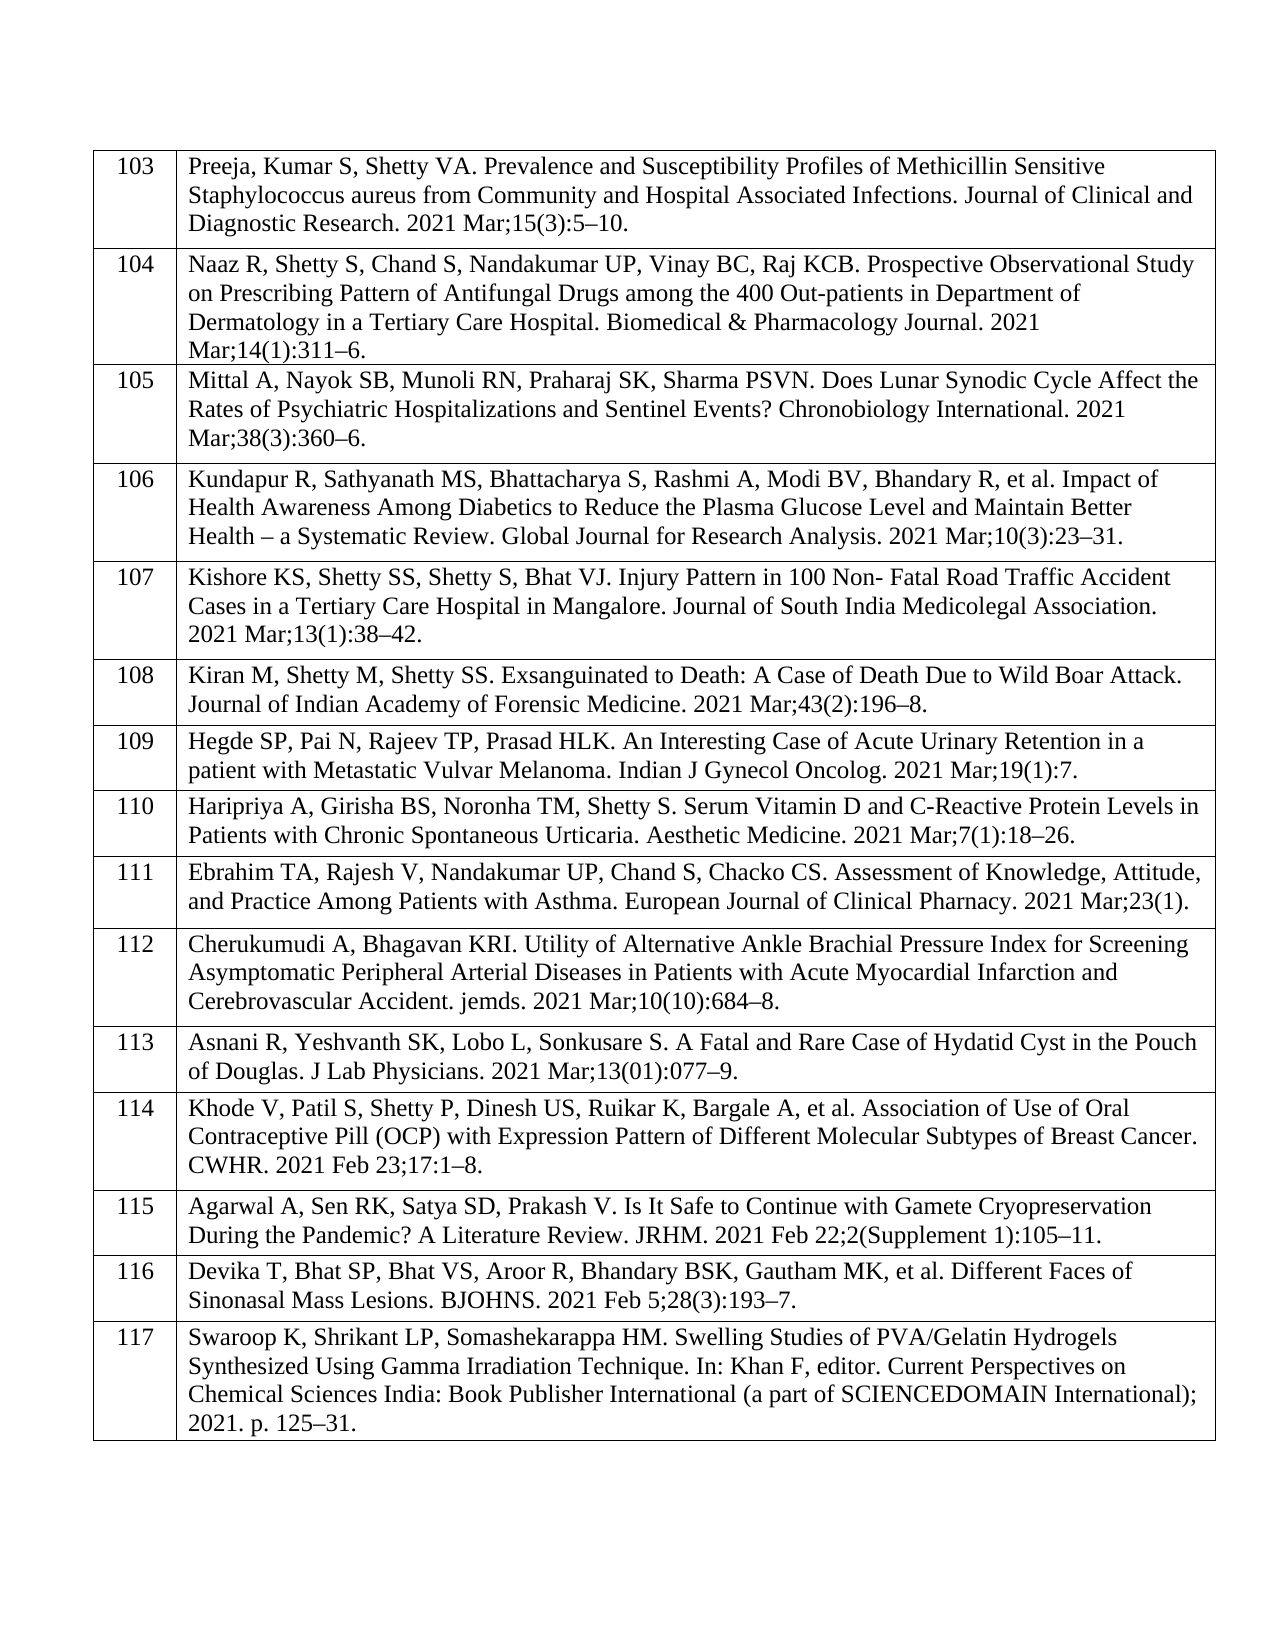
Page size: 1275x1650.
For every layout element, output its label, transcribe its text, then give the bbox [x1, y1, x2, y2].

table_cell Asnani R, Yeshvanth SK, Lobo L, Sonkusare S. A Fatal and Rare Case of Hydatid Cyst in the Pouch of Douglas. J Lab Physicians. 2021 Mar;13(01):077–9. [177, 1027, 1215, 1092]
table_cell Swaroop K, Shrikant LP, Somashekarappa HM. Swelling Studies of PVA/Gelatin Hydrogels Synthesized Using Gamma Irradiation Technique. In: Khan F, editor. Current Perspectives on Chemical Sciences India: Book Publisher International (a part of SCIENCEDOMAIN International); 2021. p. 125–31. [177, 1322, 1215, 1440]
table_cell Kiran M, Shetty M, Shetty SS. Exsanguinated to Death: A Case of Death Due to Wild Boar Attack. Journal of Indian Academy of Forensic Medicine. 2021 Mar;43(2):196–8. [177, 660, 1215, 725]
table_cell Kundapur R, Sathyanath MS, Bhattacharya S, Rashmi A, Modi BV, Bhandary R, et al. Impact of Health Awareness Among Diabetics to Reduce the Plasma Glucose Level and Maintain Better Health – a Systematic Review. Global Journal for Research Analysis. 2021 Mar;10(3):23–31. [177, 464, 1215, 561]
table_cell 114 [94, 1093, 176, 1190]
table_cell 106 [94, 464, 176, 561]
table_cell 105 [94, 365, 176, 463]
table_cell 109 [94, 726, 176, 790]
table_cell 116 [94, 1256, 176, 1321]
table_cell Kishore KS, Shetty SS, Shetty S, Bhat VJ. Injury Pattern in 100 Non- Fatal Road Traffic Accident Cases in a Tertiary Care Hospital in Mangalore. Journal of South India Medicolegal Association. 2021 Mar;13(1):38–42. [177, 562, 1215, 659]
table_cell 110 [94, 791, 176, 856]
table_cell 112 [94, 929, 176, 1026]
table_cell 117 [94, 1322, 176, 1440]
table_cell 111 [94, 857, 176, 928]
table_cell 113 [94, 1027, 176, 1092]
table_cell Khode V, Patil S, Shetty P, Dinesh US, Ruikar K, Bargale A, et al. Association of Use of Oral Contraceptive Pill (OCP) with Expression Pattern of Different Molecular Subtypes of Breast Cancer. CWHR. 2021 Feb 23;17:1–8. [177, 1093, 1215, 1190]
table_cell Devika T, Bhat SP, Bhat VS, Aroor R, Bhandary BSK, Gautham MK, et al. Different Faces of Sinonasal Mass Lesions. BJOHNS. 2021 Feb 5;28(3):193–7. [177, 1256, 1215, 1321]
table_cell Agarwal A, Sen RK, Satya SD, Prakash V. Is It Safe to Continue with Gamete Cryopreservation During the Pandemic? A Literature Review. JRHM. 2021 Feb 22;2(Supplement 1):105–11. [177, 1191, 1215, 1255]
table_cell Naaz R, Shetty S, Chand S, Nandakumar UP, Vinay BC, Raj KCB. Prospective Observational Study on Prescribing Pattern of Antifungal Drugs among the 400 Out-patients in Department of Dermatology in a Tertiary Care Hospital. Biomedical & Pharmacology Journal. 2021 Mar;14(1):311–6. [177, 249, 1215, 364]
table_cell 104 [94, 249, 176, 364]
table_cell Ebrahim TA, Rajesh V, Nandakumar UP, Chand S, Chacko CS. Assessment of Knowledge, Attitude, and Practice Among Patients with Asthma. European Journal of Clinical Pharnacy. 2021 Mar;23(1). [177, 857, 1215, 928]
table_cell Cherukumudi A, Bhagavan KRI. Utility of Alternative Ankle Brachial Pressure Index for Screening Asymptomatic Peripheral Arterial Diseases in Patients with Acute Myocardial Infarction and Cerebrovascular Accident. jemds. 2021 Mar;10(10):684–8. [177, 929, 1215, 1026]
table_cell 115 [94, 1191, 176, 1255]
table_cell Mittal A, Nayok SB, Munoli RN, Praharaj SK, Sharma PSVN. Does Lunar Synodic Cycle Affect the Rates of Psychiatric Hospitalizations and Sentinel Events? Chronobiology International. 2021 Mar;38(3):360–6. [177, 365, 1215, 463]
table_cell Haripriya A, Girisha BS, Noronha TM, Shetty S. Serum Vitamin D and C-Reactive Protein Levels in Patients with Chronic Spontaneous Urticaria. Aesthetic Medicine. 2021 Mar;7(1):18–26. [177, 791, 1215, 856]
table_cell 107 [94, 562, 176, 659]
table_cell Preeja, Kumar S, Shetty VA. Prevalence and Susceptibility Profiles of Methicillin Sensitive Staphylococcus aureus from Community and Hospital Associated Infections. Journal of Clinical and Diagnostic Research. 2021 Mar;15(3):5–10. [177, 151, 1215, 248]
table_cell 108 [94, 660, 176, 725]
table_cell 103 [94, 151, 176, 248]
table_cell Hegde SP, Pai N, Rajeev TP, Prasad HLK. An Interesting Case of Acute Urinary Retention in a patient with Metastatic Vulvar Melanoma. Indian J Gynecol Oncolog. 2021 Mar;19(1):7. [177, 726, 1215, 790]
